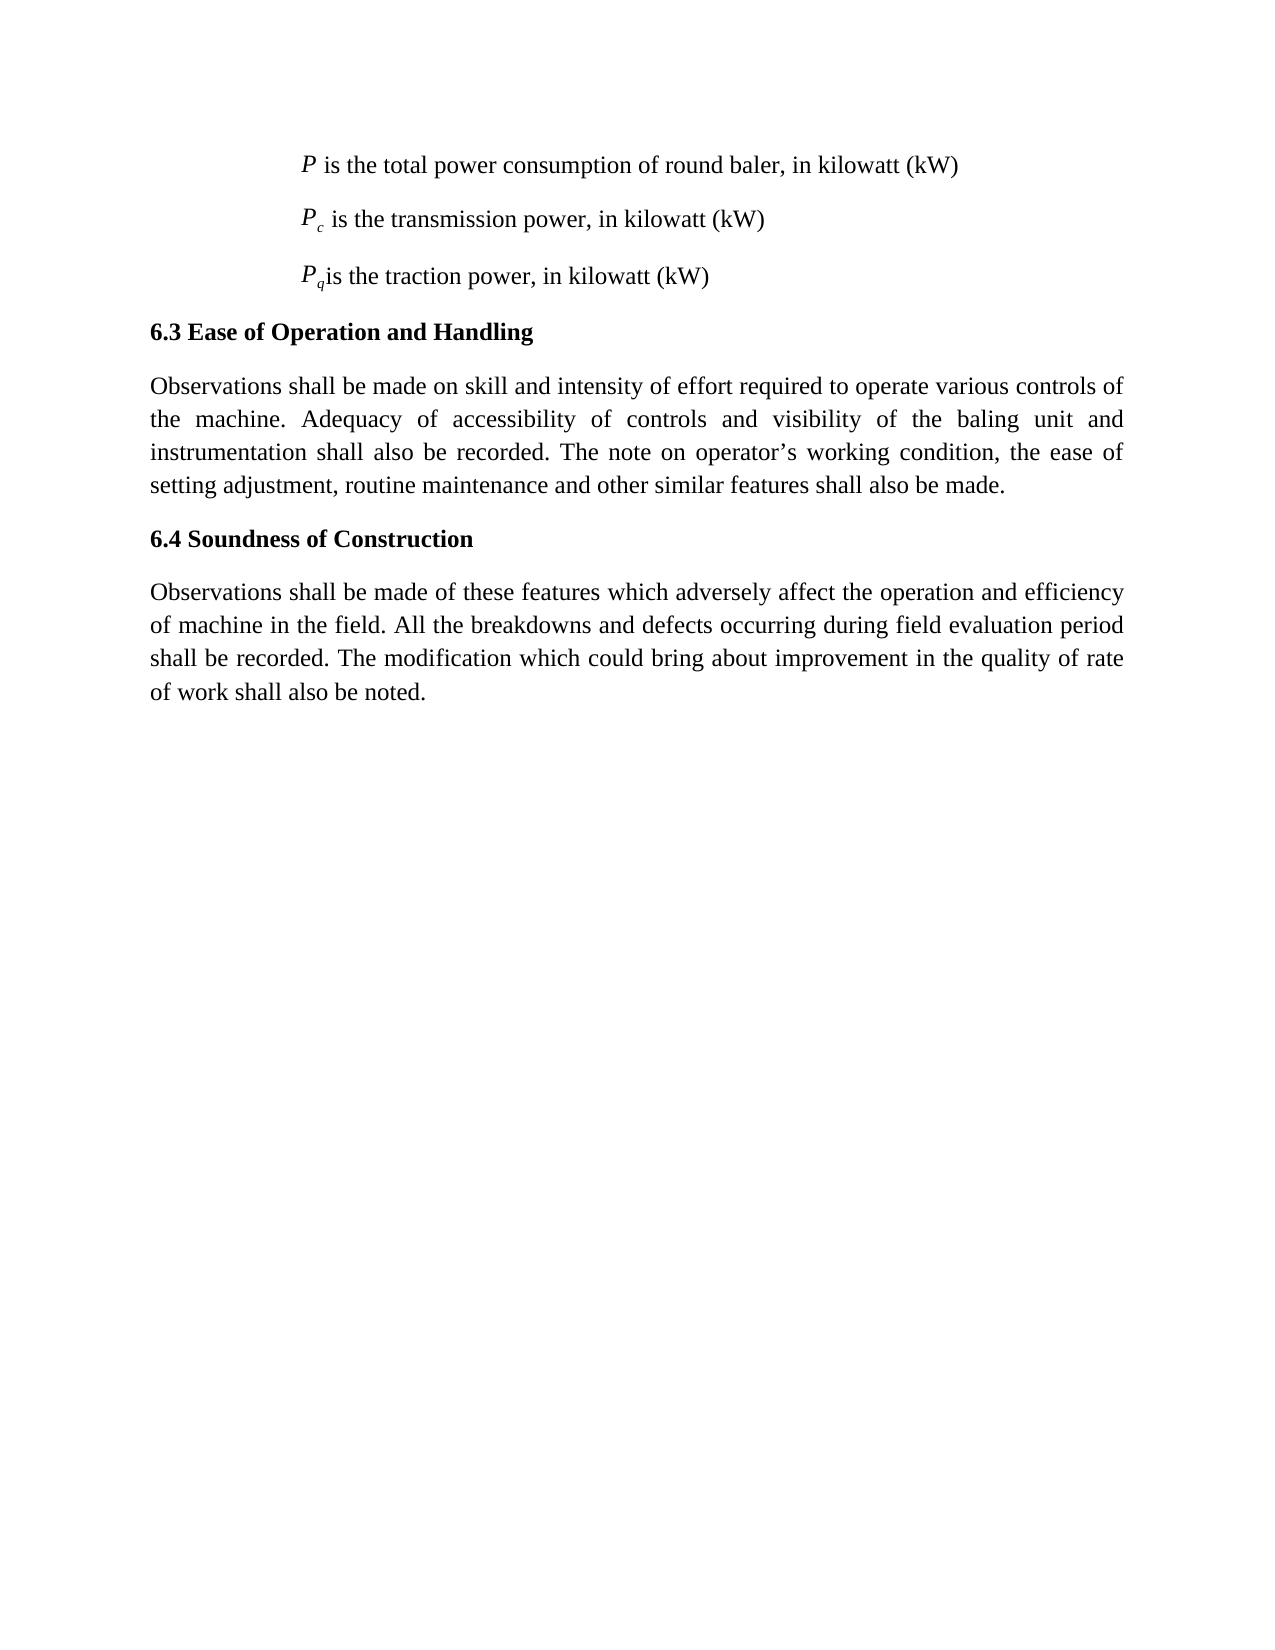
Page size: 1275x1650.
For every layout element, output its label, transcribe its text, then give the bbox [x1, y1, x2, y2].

text is the total power consumption of round baler, in kilowatt (kW) [225, 150, 1125, 179]
text 6.4 Soundness of Construction [150, 524, 1125, 552]
text Observations shall be made of these features which adversely affect the operation and efficiency of machine in the field. All the breakdowns and defects occurring during field evaluation period shall be recorded. The modification which could bring about improvement in the quality of rate of work shall also be noted. [150, 577, 1125, 705]
text is the traction power, in kilowatt (kW) [225, 260, 1125, 292]
text 6.3 Ease of Operation and Handling [150, 317, 1125, 346]
text is the transmission power, in kilowatt (kW) [225, 204, 1125, 235]
text Observations shall be made on skill and intensity of effort required to operate various controls of the machine. Adequacy of accessibility of controls and visibility of the baling unit and instrumentation shall also be recorded. The note on operator’s working condition, the ease of setting adjustment, routine maintenance and other similar features shall also be made. [150, 371, 1125, 498]
